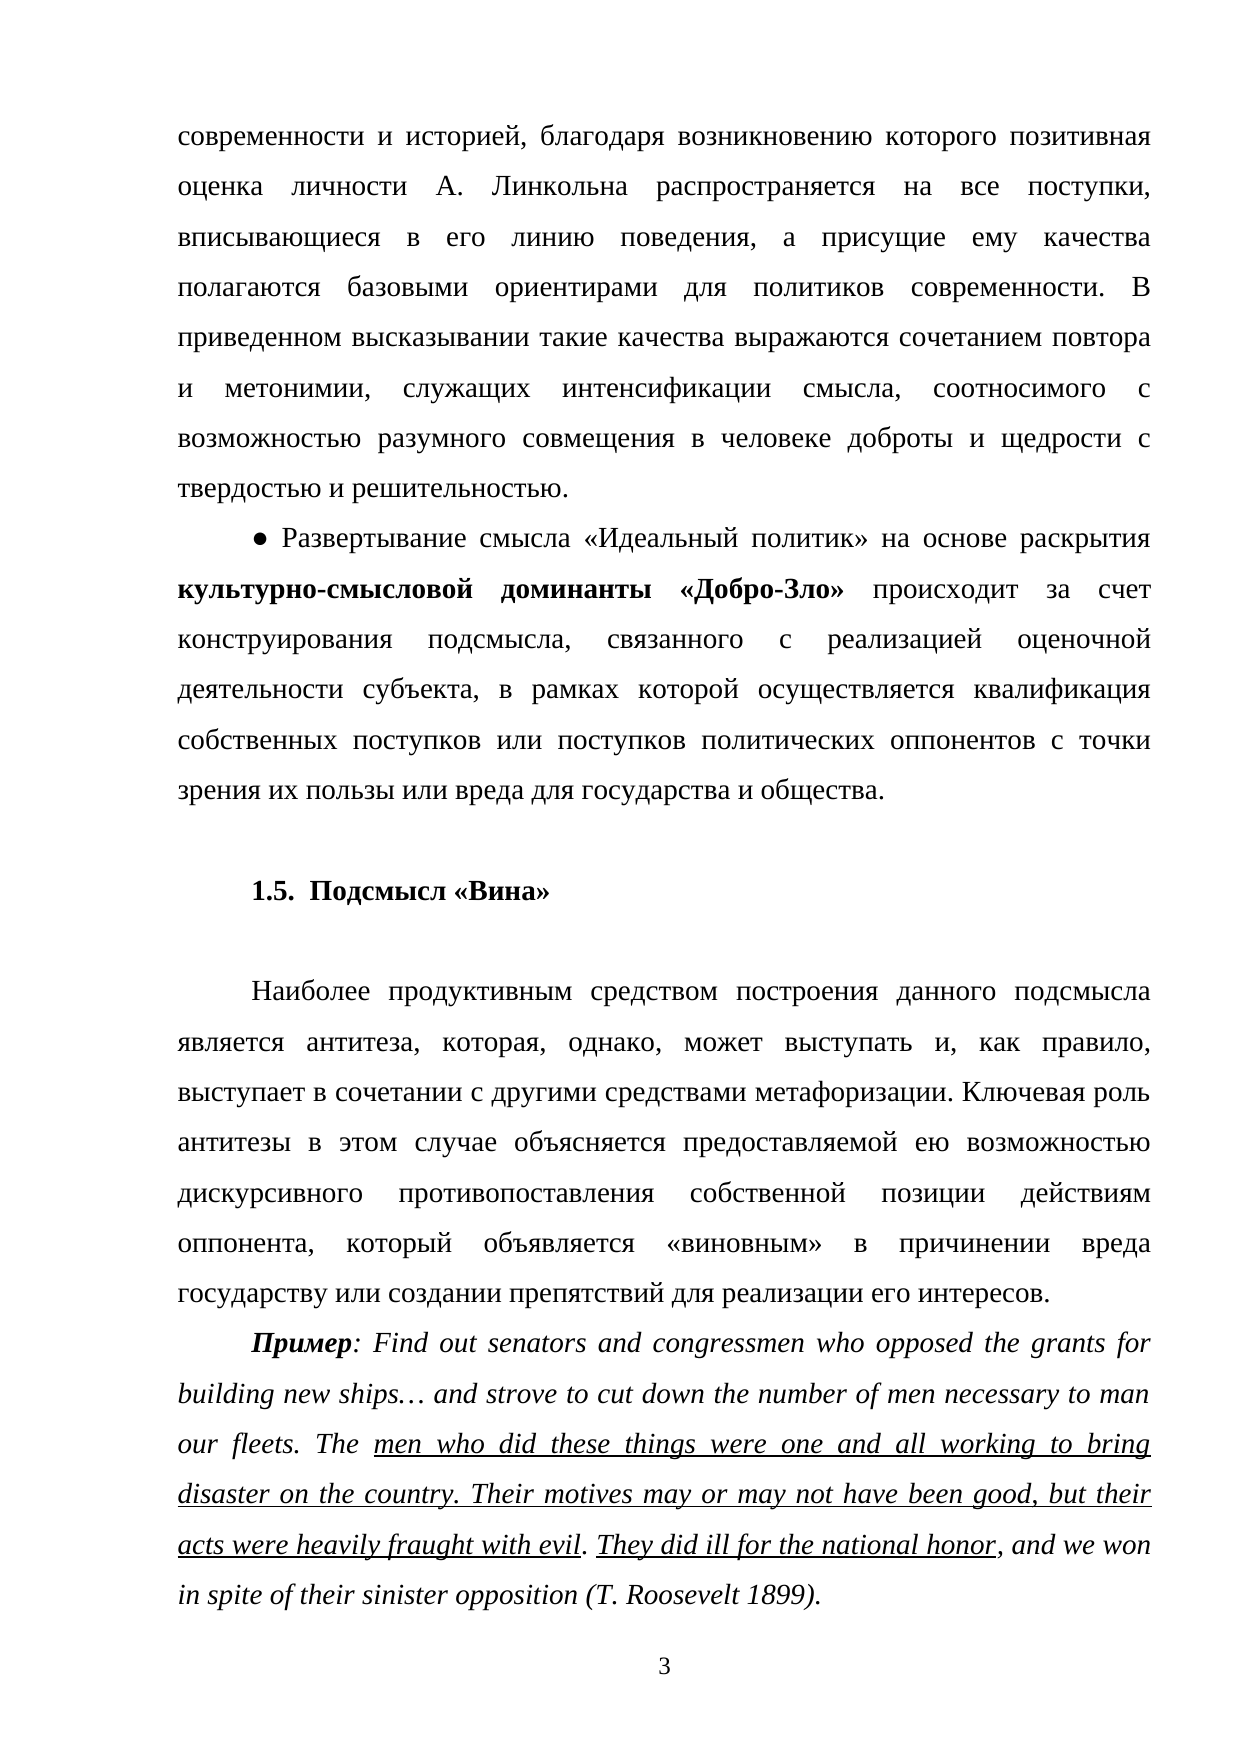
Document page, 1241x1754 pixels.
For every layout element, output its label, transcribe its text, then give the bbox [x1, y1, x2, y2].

subtitle 1.5. Подсмысл «Вина» [177, 873, 1152, 906]
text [177, 118, 1152, 504]
text Пример: Find out senators and congressmen who opposed the grants for building new ships… and strove to cut down the number of men necessary to man our fleets. The men who did these things were one and all working to bring disaster on the country. Their motives may or may not have been good, but their acts were heavily fraught with evil. They did ill for the national honor, and we won in spite of their sinister opposition (T. Roosevelt 1899). [177, 1507, 1152, 1611]
text Пример: Find out senators and congressmen who opposed the grants for building new ships… and strove to cut down the number of men necessary to man our fleets. The men who did these things were one and all working to bring disaster on the country. Their motives may or may not have been good, but their acts were heavily fraught with evil. They did ill for the national honor, and we won in spite of their sinister opposition (T. Roosevelt 1899). [177, 1326, 1152, 1506]
text ● Развертывание смысла «Идеальный политик» на основе раскрытия культурно-смысловой доминанты «Добро-Зло» происходит за счет конструирования подсмысла, связанного с реализацией оценочной деятельности субъекта, в рамках которой осуществляется квалификация собственных поступков или поступков политических оппонентов с точки зрения их пользы или вреда для государства и общества. [177, 521, 1152, 806]
text Наиболее продуктивным средством построения данного подсмысла является антитеза, которая, однако, может выступать и, как правило, выступает в сочетании с другими средствами метафоризации. Ключевая роль антитезы в этом случае объясняется предоставляемой ею возможностью дискурсивного противопоставления собственной позиции действиям оппонента, который объявляется «виновным» в причинении вреда государству или создании препятствий для реализации его интересов. [177, 973, 1152, 1309]
